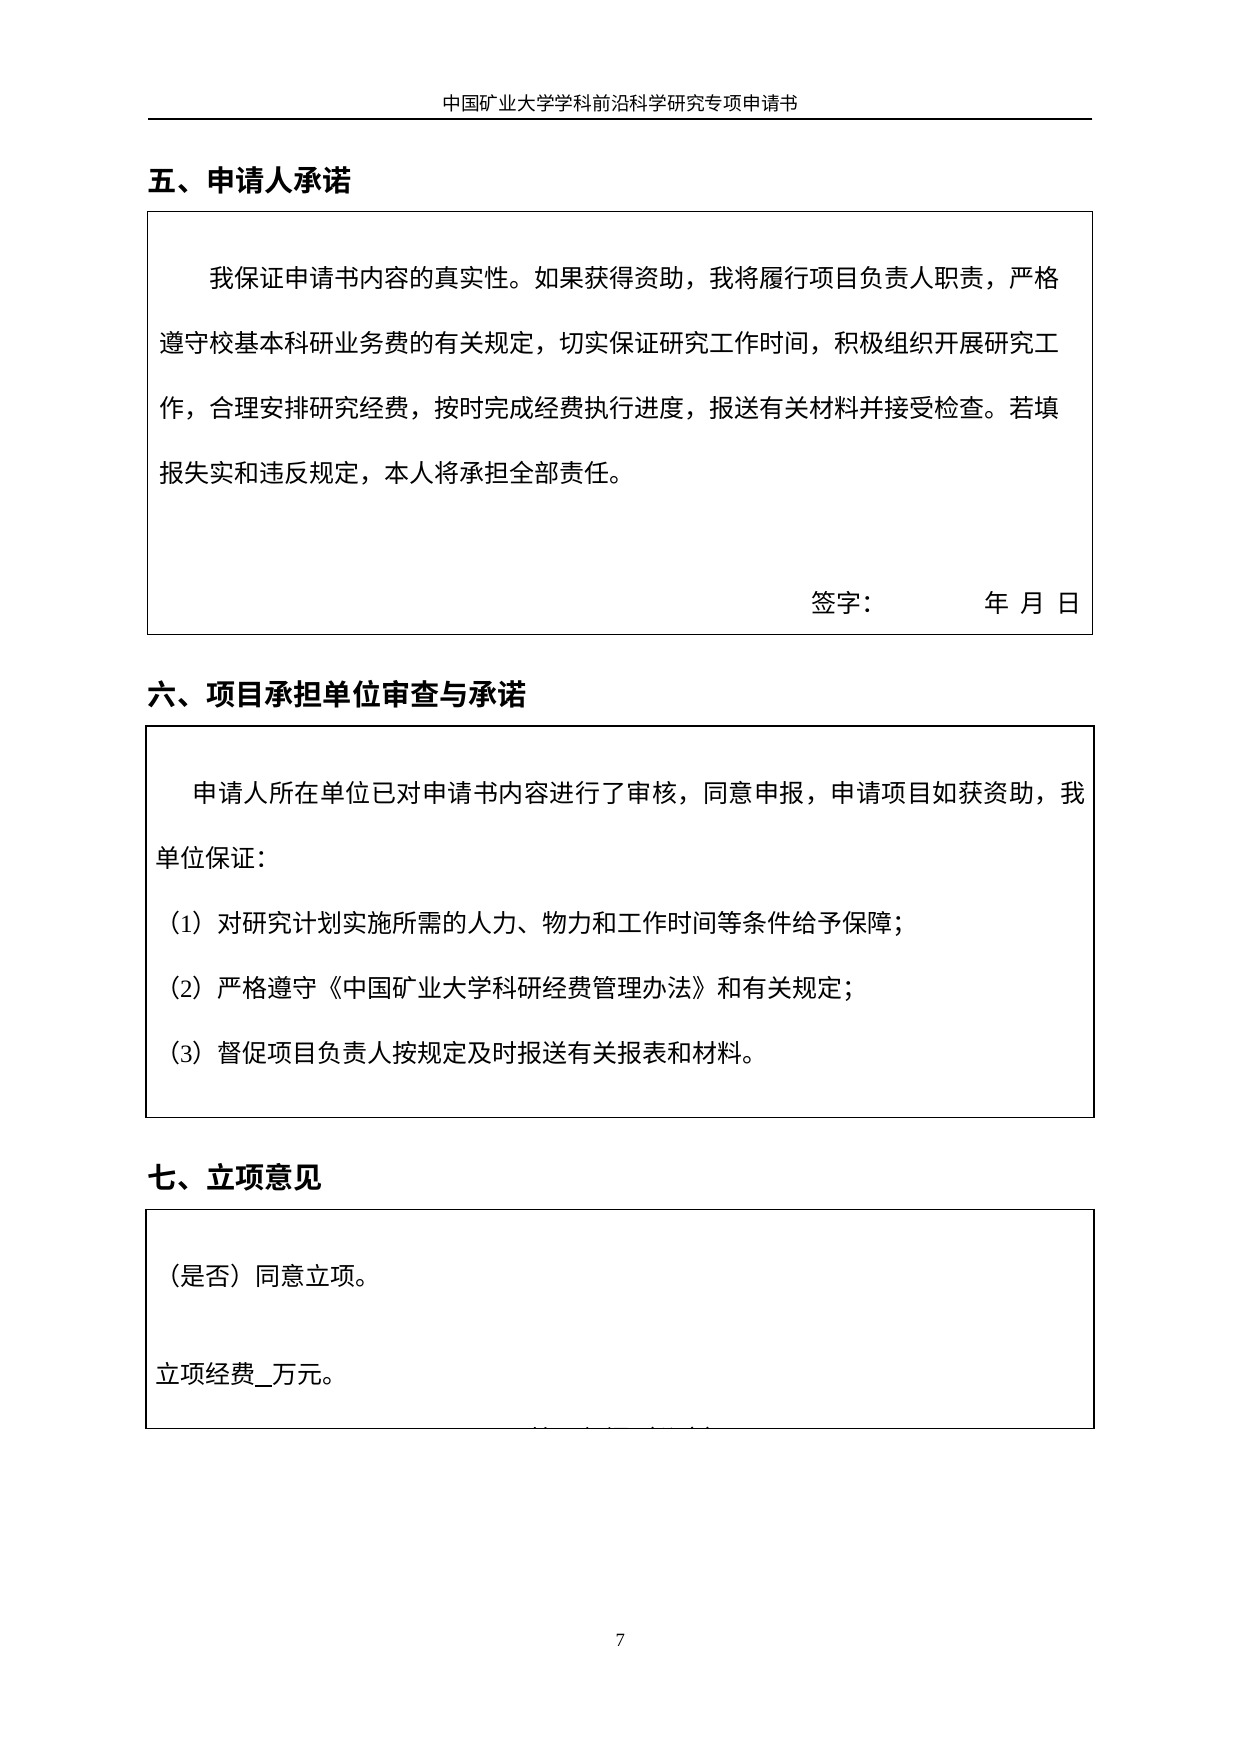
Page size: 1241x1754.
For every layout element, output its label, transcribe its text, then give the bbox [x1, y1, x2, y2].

text 七、立项意见 [148, 1143, 1092, 1208]
table_header （是否）同意立项。 立项经费 万元。 项目管理部门（公章） 年 月 日 [147, 1210, 1093, 1428]
table_header 申请人所在单位已对申请书内容进行了审核，同意申报，申请项目如获资助，我单位保证： （1）对研究计划实施所需的人力、物力和工作时间等条件给予保障； （2）严格遵守《中国矿业大学科研经费管理办法》和有关规定； （3）督促项目负责人按规定及时报送有关报表和材料。 单位负责人（签字）： 单位（公章） 年 月 日 [147, 727, 1093, 1117]
table_header 我保证申请书内容的真实性。如果获得资助，我将履行项目负责人职责，严格遵守校基本科研业务费的有关规定，切实保证研究工作时间，积极组织开展研究工作，合理安排研究经费，按时完成经费执行进度，报送有关材料并接受检查。若填报失实和违反规定，本人将承担全部责任。 签字： 年 月 日 [148, 212, 1092, 634]
text 五、申请人承诺 [148, 146, 1092, 211]
text 六、项目承担单位审查与承诺 [148, 660, 1092, 725]
